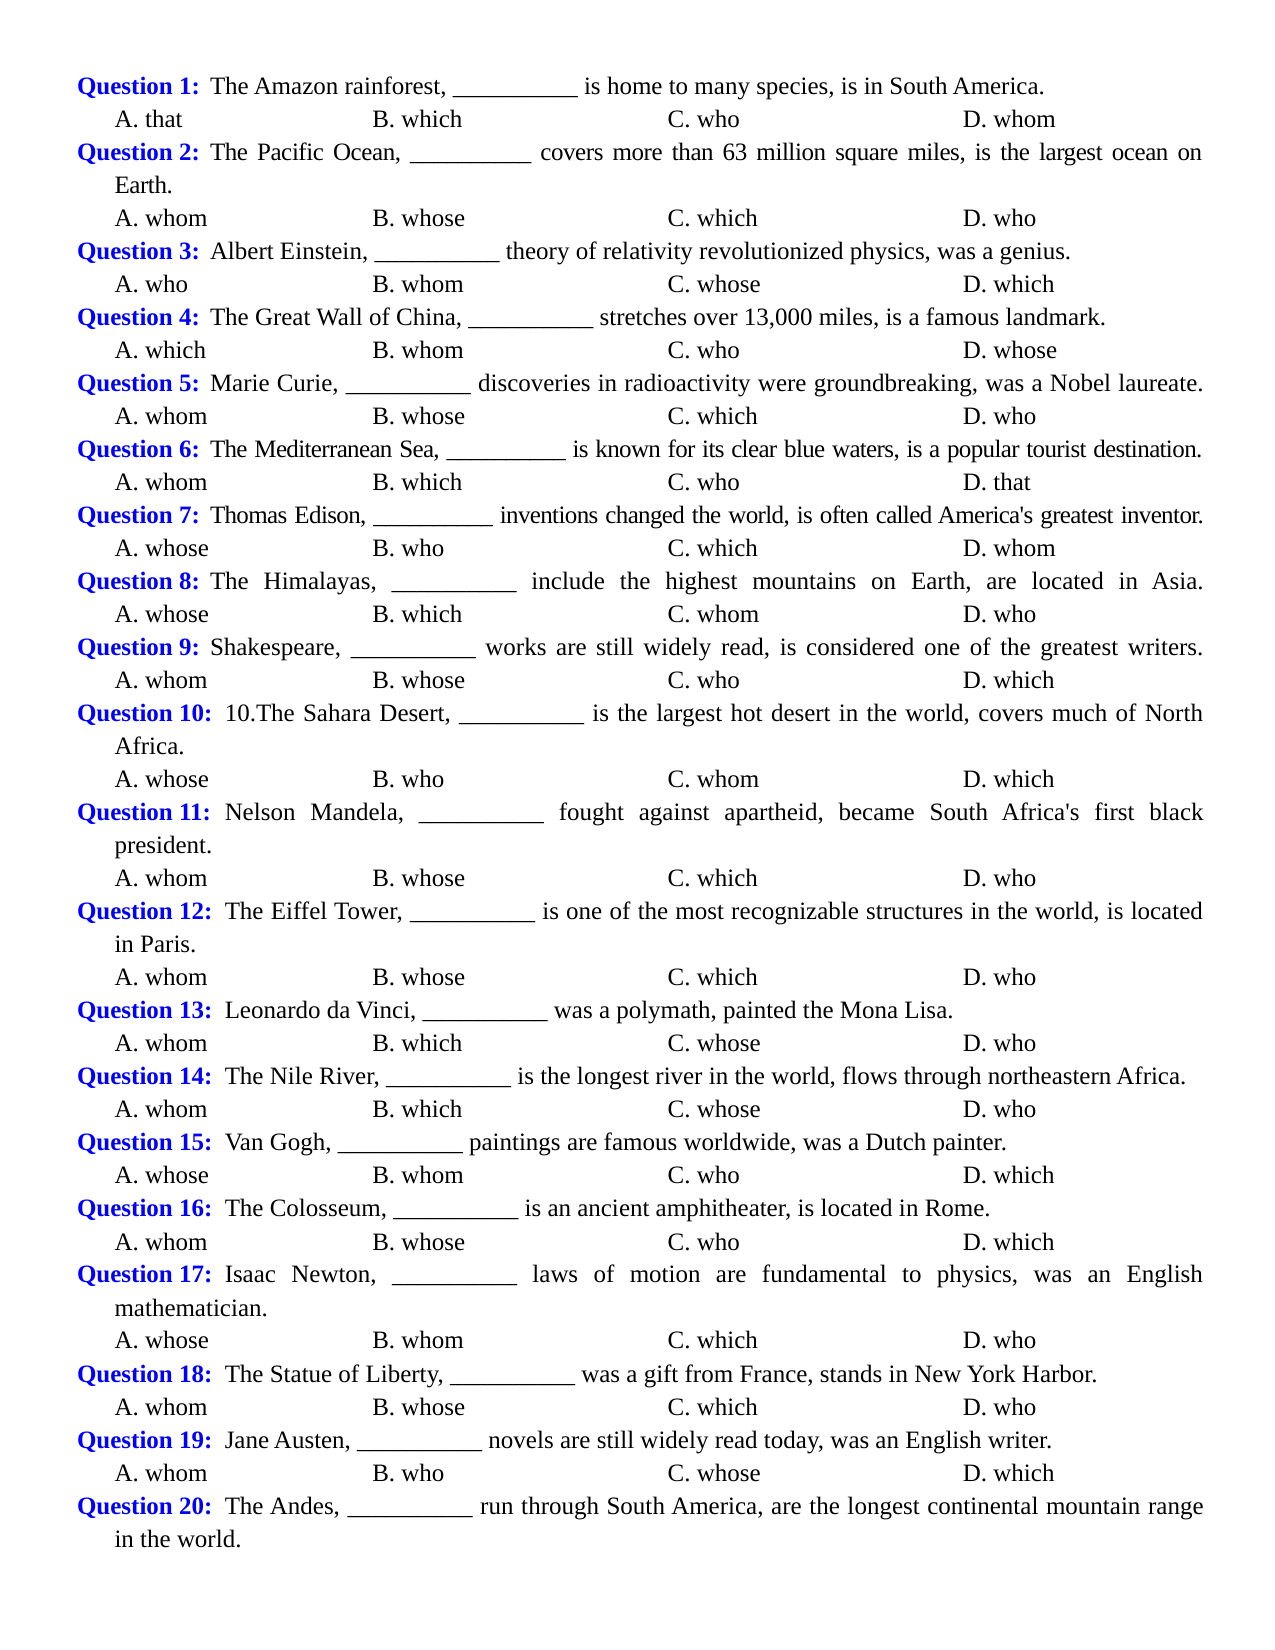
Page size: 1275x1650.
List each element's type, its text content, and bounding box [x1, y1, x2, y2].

list The Himalayas, __________ include the highest mountains on Earth, are located in Asia. A. whose B. which C. whom D. who [77, 566, 1204, 628]
list 10.The Sahara Desert, __________ is the largest hot desert in the world, covers much of North Africa. A. whose B. who C. whom D. which [77, 698, 1204, 793]
list Thomas Edison, __________ inventions changed the world, is often called America's greatest inventor. A. whose B. who C. which D. whom [77, 500, 1204, 562]
list The Colosseum, __________ is an ancient amphitheater, is located in Rome. A. whom B. whose C. who D. which [77, 1193, 1204, 1255]
list The Andes, __________ run through South America, are the longest continental mountain range in the world. [77, 1491, 1204, 1552]
list The Great Wall of China, __________ stretches over 13,000 miles, is a famous landmark. A. which B. whom C. who D. whose [77, 302, 1204, 364]
list The Statue of Liberty, __________ was a gift from France, stands in New York Harbor. [77, 1359, 1204, 1387]
list The Pacific Ocean, __________ covers more than 63 million square miles, is the largest ocean on Earth. A. whom B. whose C. which D. who [77, 137, 1204, 232]
list Isaac Newton, __________ laws of motion are fundamental to physics, was an English mathematician. [77, 1259, 1204, 1321]
list Van Gogh, __________ paintings are famous worldwide, was a Dutch painter. A. whose B. whom C. who D. which [77, 1127, 1204, 1189]
list The Amazon rainforest, __________ is home to many species, is in South America. A. that B. which C. who D. whom [77, 71, 1204, 133]
list A. whom B. who C. whose D. which [114, 1458, 1204, 1486]
list Shakespeare, __________ works are still widely read, is considered one of the greatest writers. A. whom B. whose C. who D. which [77, 632, 1204, 694]
list A. whom B. whose C. which D. who [114, 1392, 1204, 1420]
list Marie Curie, __________ discoveries in radioactivity were groundbreaking, was a Nobel laureate. A. whom B. whose C. which D. who [77, 368, 1204, 430]
list Albert Einstein, __________ theory of relativity revolutionized physics, was a genius. A. who B. whom C. whose D. which [77, 236, 1204, 298]
list Leonardo da Vinci, __________ was a polymath, painted the Mona Lisa. A. whom B. which C. whose D. who [77, 995, 1204, 1057]
list The Nile River, __________ is the longest river in the world, flows through northeastern Africa. A. whom B. which C. whose D. who [77, 1061, 1204, 1123]
list The Eiffel Tower, __________ is one of the most recognizable structures in the world, is located in Paris. [77, 896, 1204, 958]
list The Mediterranean Sea, __________ is known for its clear blue waters, is a popular tourist destination. A. whom B. which C. who D. that [77, 434, 1204, 496]
list A. whose B. whom C. which D. who [114, 1326, 1204, 1354]
list A. whom B. whose C. which D. who [114, 962, 1204, 991]
list Jane Austen, __________ novels are still widely read today, was an English writer. [77, 1425, 1204, 1453]
list Nelson Mandela, __________ fought against apartheid, became South Africa's first black president. A. whom B. whose C. which D. who [77, 797, 1204, 892]
